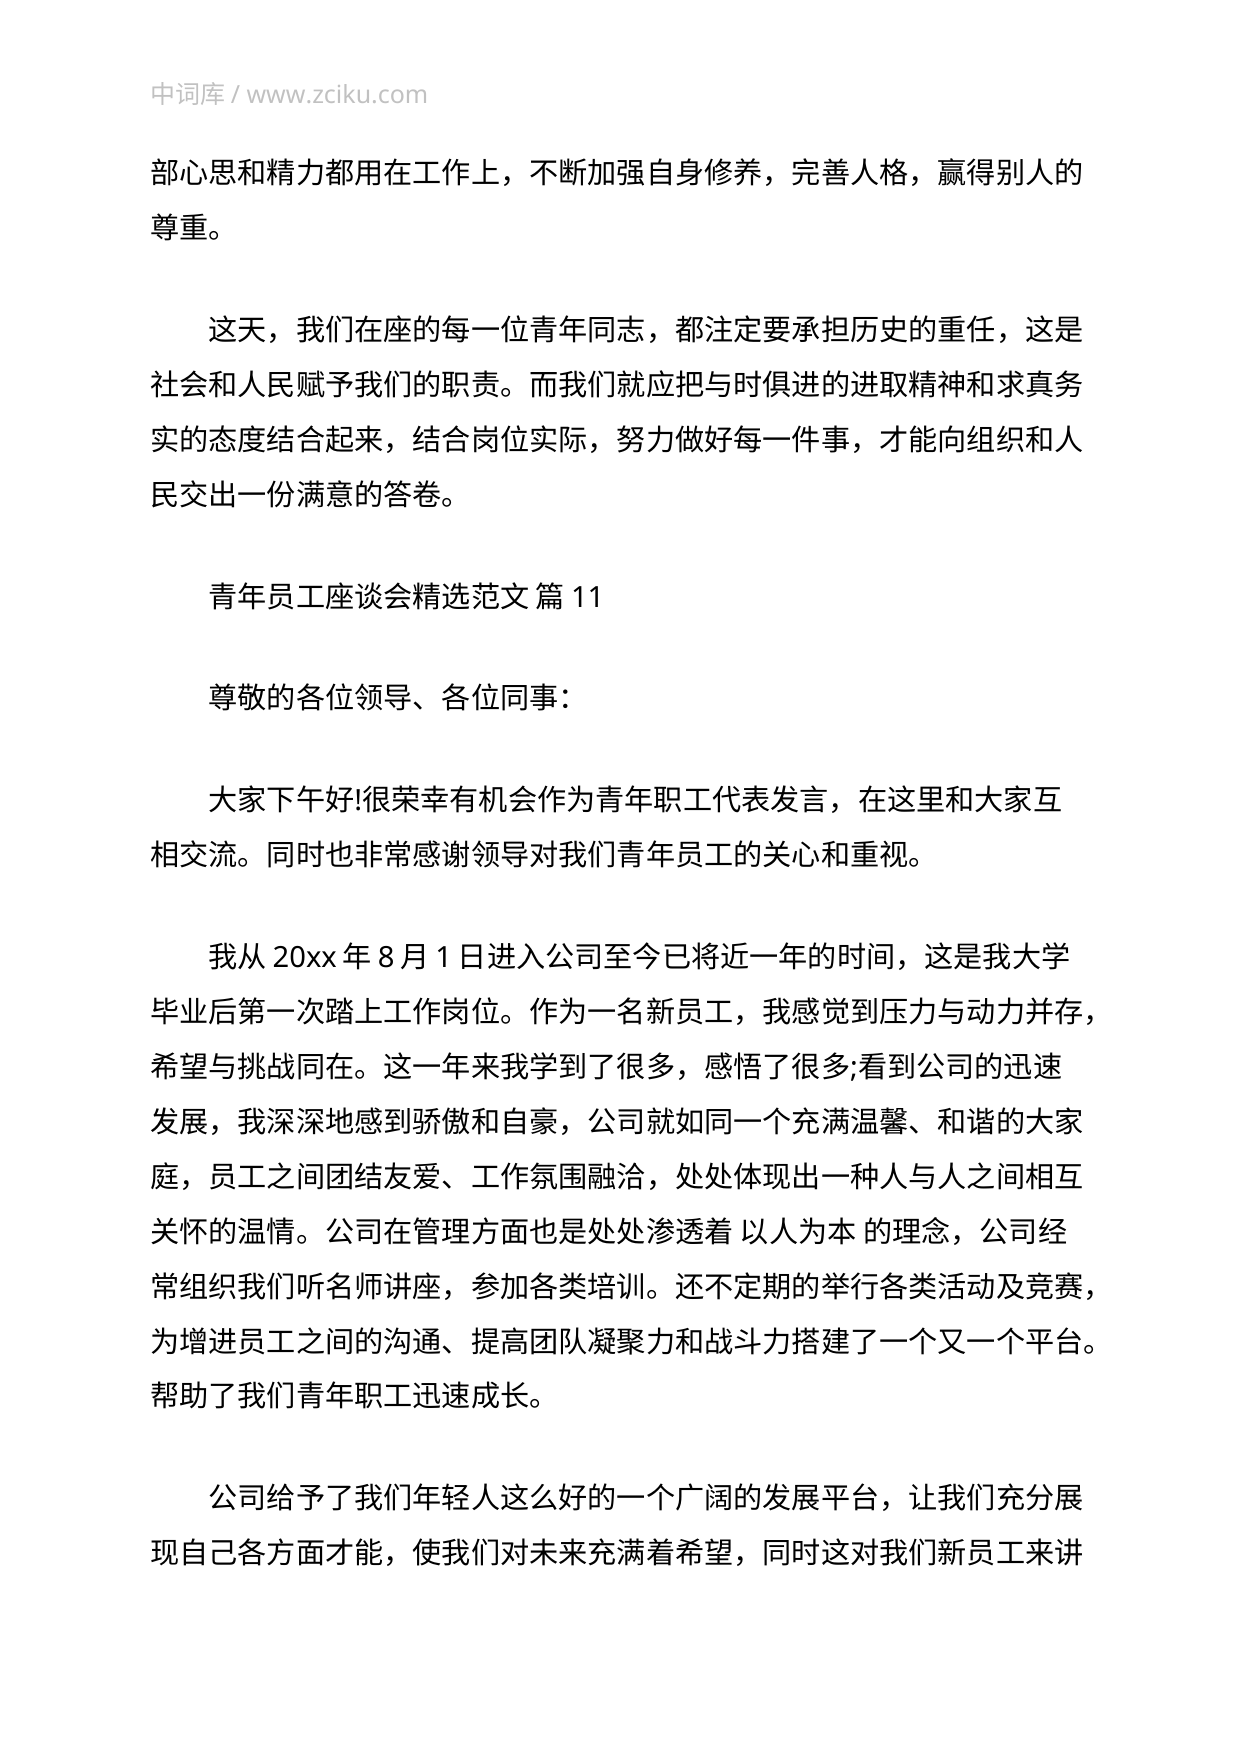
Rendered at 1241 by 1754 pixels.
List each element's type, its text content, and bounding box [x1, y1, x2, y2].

text 这天，我们在座的每一位青年同志，都注定要承担历史的重任，这是社会和人民赋予我们的职责。而我们就应把与时俱进的进取精神和求真务实的态度结合起来，结合岗位实际，努力做好每一件事，才能向组织和人民交出一份满意的答卷。 [150, 307, 1090, 514]
text 青年员工座谈会精选范文 篇11 [150, 573, 1090, 616]
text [150, 150, 1090, 247]
text 尊敬的各位领导、各位同事： [150, 675, 1090, 717]
text 我从20xx年8月1日进入公司至今已将近一年的时间，这是我大学毕业后第一次踏上工作岗位。作为一名新员工，我感觉到压力与动力并存，希望与挑战同在。这一年来我学到了很多，感悟了很多;看到公司的迅速发展，我深深地感到骄傲和自豪，公司就如同一个充满温馨、和谐的大家庭，员工之间团结友爱、工作氛围融洽，处处体现出一种人与人之间相互关怀的温情。公司在管理方面也是处处渗透着 以人为本 的理念，公司经常组织我们听名师讲座，参加各类培训。还不定期的举行各类活动及竞赛，为增进员工之间的沟通、提高团队凝聚力和战斗力搭建了一个又一个平台。帮助了我们青年职工迅速成长。 [150, 934, 1090, 1415]
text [150, 1475, 1090, 1572]
text 大家下午好!很荣幸有机会作为青年职工代表发言，在这里和大家互相交流。同时也非常感谢领导对我们青年员工的关心和重视。 [150, 777, 1090, 874]
